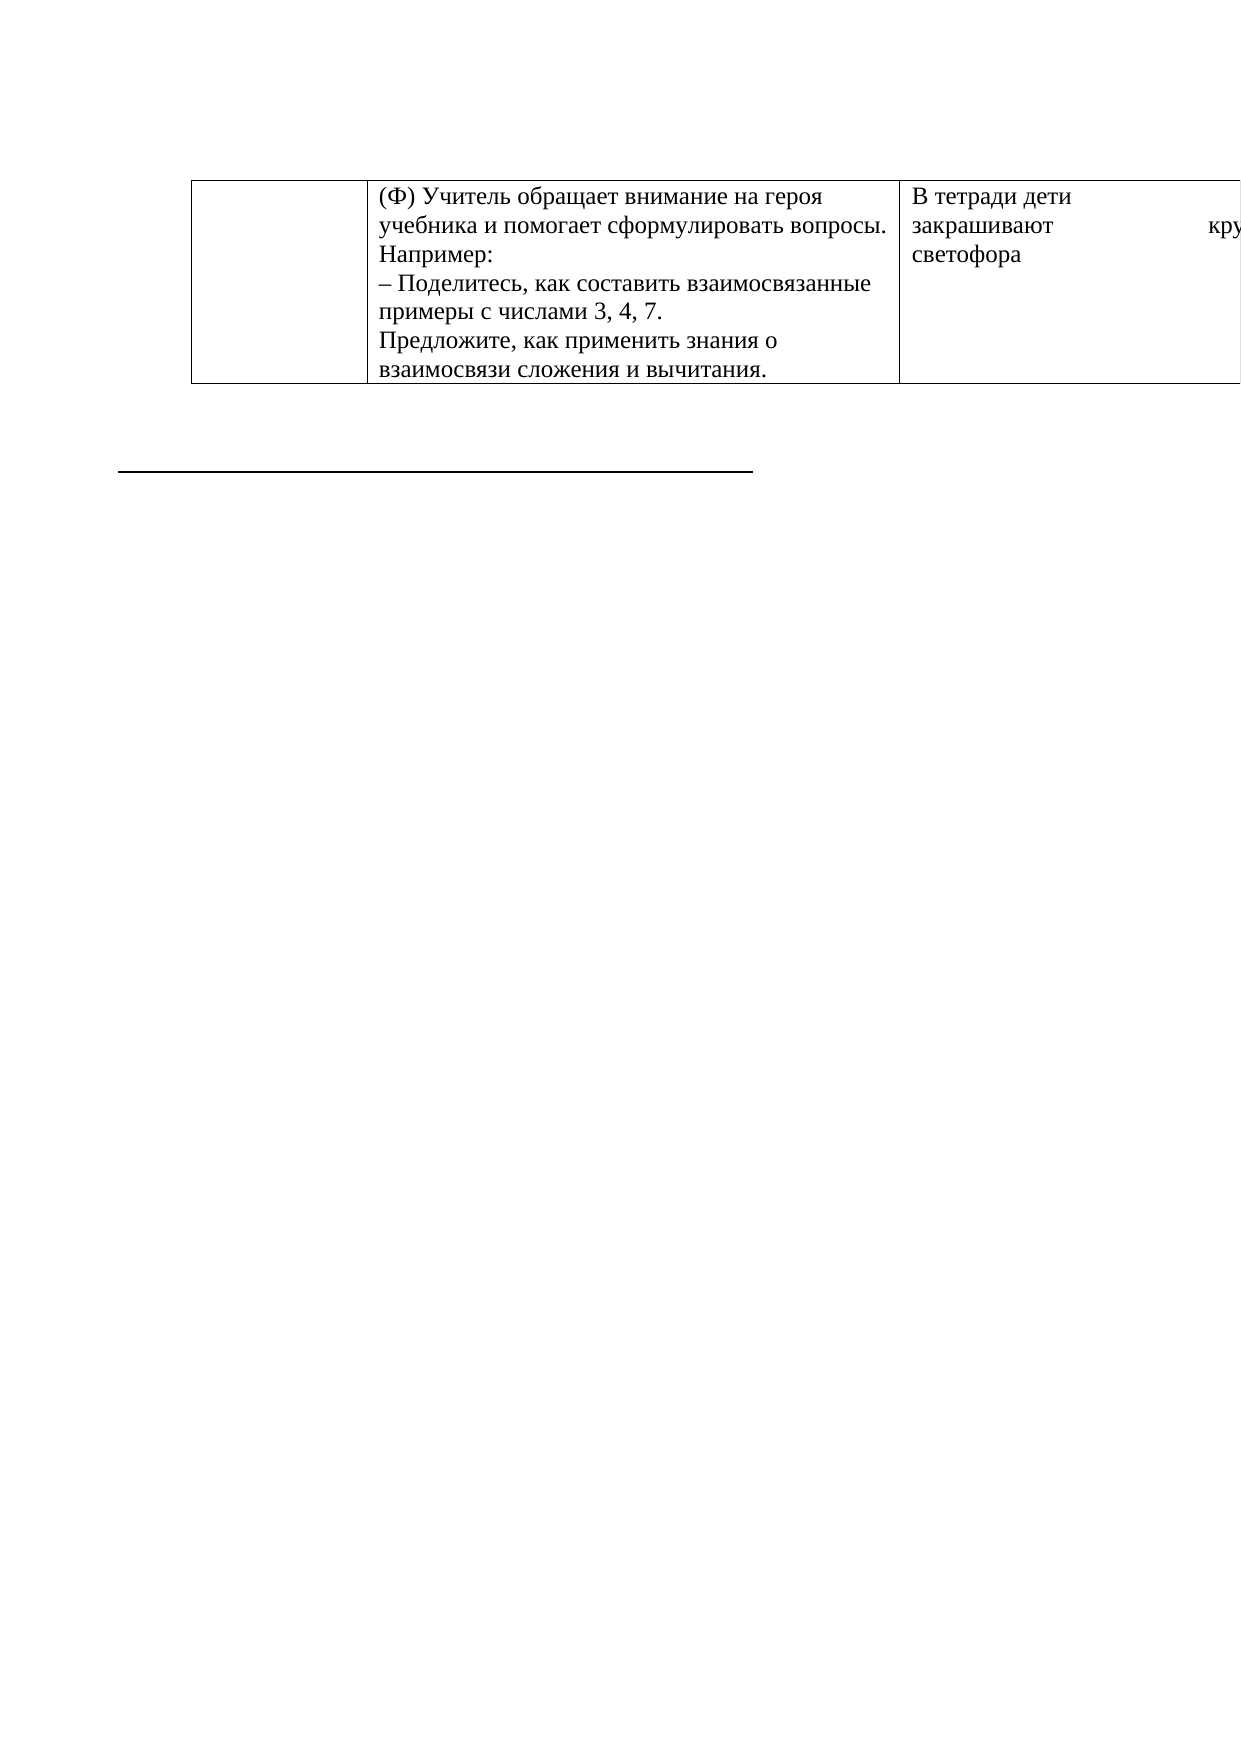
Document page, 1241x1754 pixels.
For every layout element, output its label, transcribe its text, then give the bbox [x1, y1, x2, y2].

table_header [192, 181, 367, 383]
table_header В тетради дети закрашивают кружок светофора [900, 181, 1240, 383]
table_header (Ф) Учитель обращает внимание на героя учебника и помогает сформулировать вопросы. Например: – Поделитесь, как составить взаимосвязанные примеры с числами 3, 4, 7. Предложите, как применить знания о взаимосвязи сложения и вычитания. [368, 181, 899, 383]
